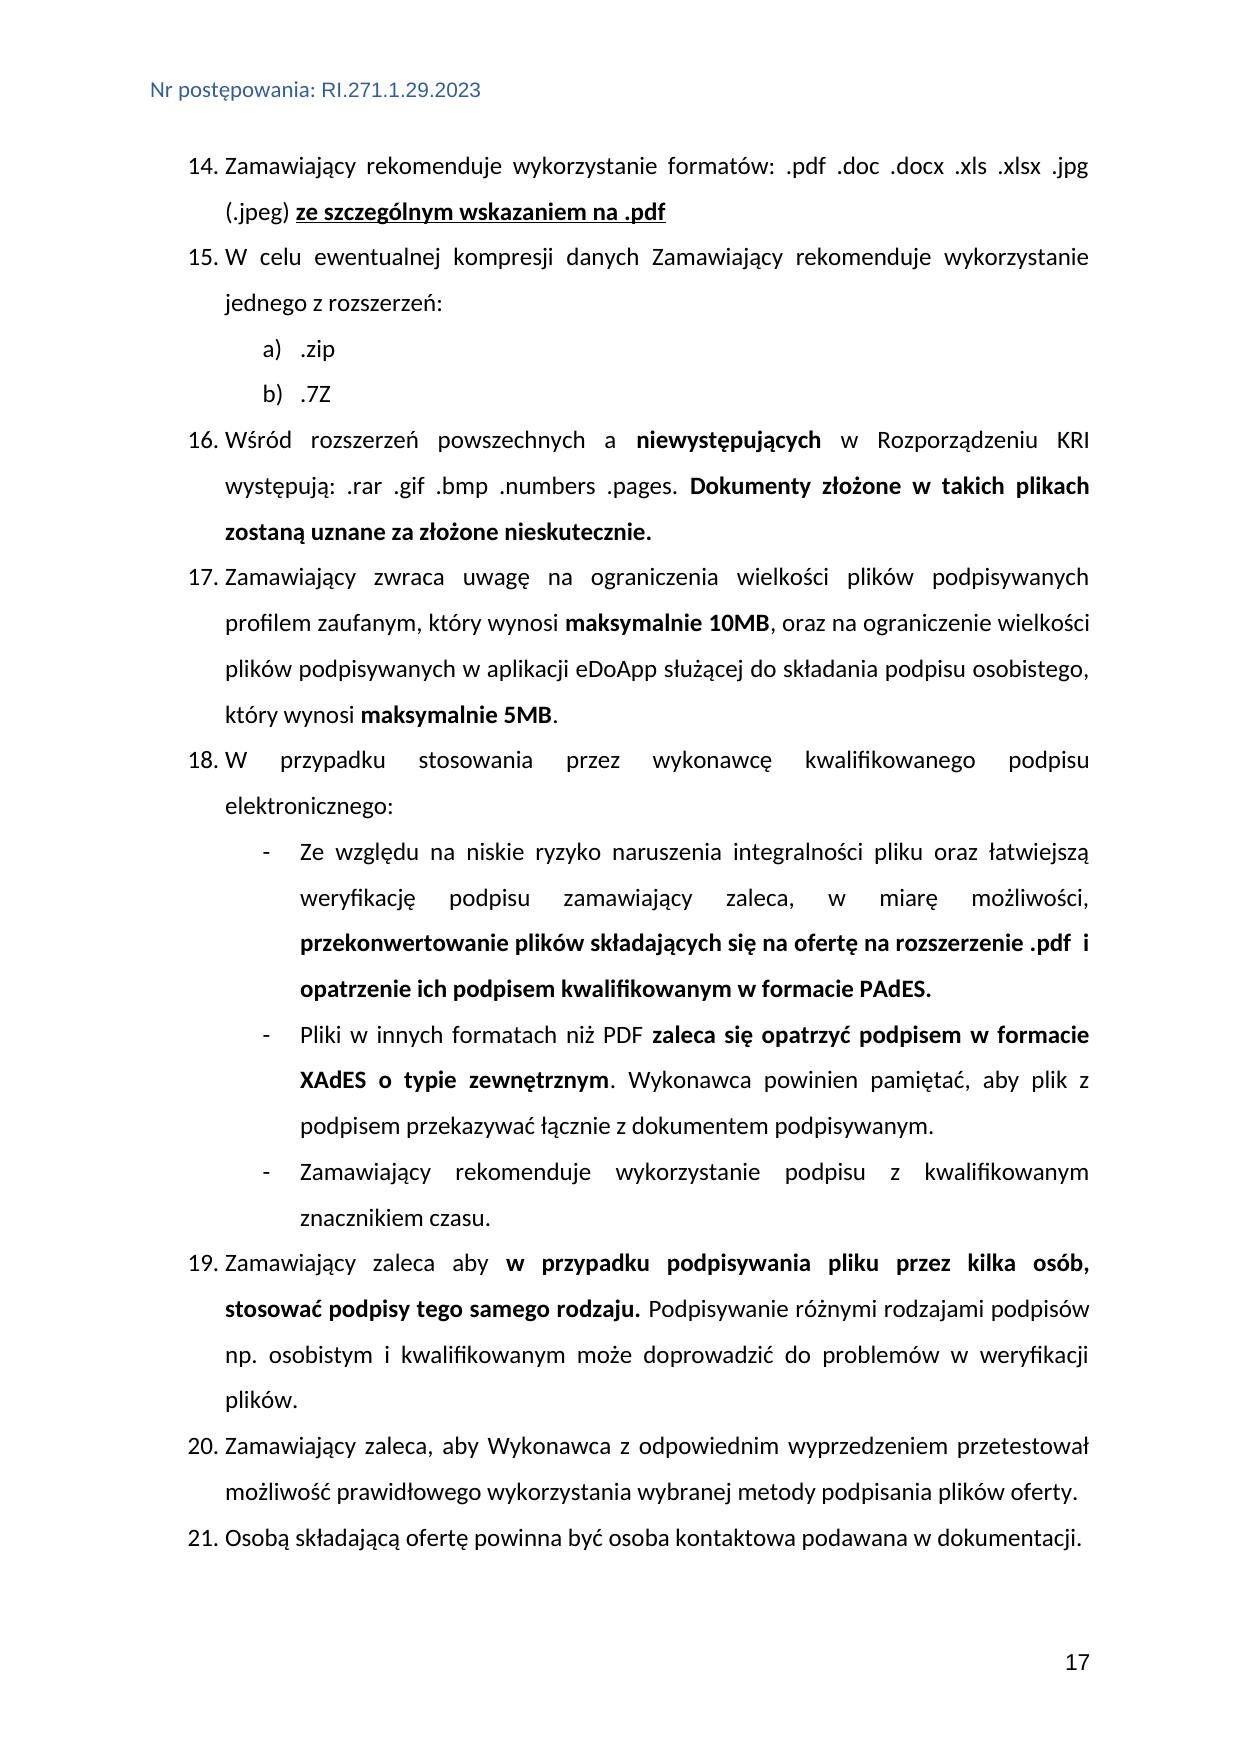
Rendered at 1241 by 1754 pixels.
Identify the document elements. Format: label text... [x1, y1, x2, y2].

list Zamawiający zaleca aby w przypadku podpisywania pliku przez kilka osób, stosować podpisy tego samego rodzaju. Podpisywanie różnymi rodzajami podpisów np. osobistym i kwalifikowanym może doprowadzić do problemów w weryfikacji plików. [187, 1247, 1090, 1415]
list .7Z [262, 379, 1090, 409]
list .zip [262, 333, 1090, 363]
list Zamawiający rekomenduje wykorzystanie podpisu z kwalifikowanym znacznikiem czasu. [262, 1156, 1090, 1232]
list Zamawiający rekomenduje wykorzystanie formatów: .pdf .doc .docx .xls .xlsx .jpg (.jpeg) ze szczególnym wskazaniem na .pdf [187, 150, 1090, 226]
list Zamawiający zwraca uwagę na ograniczenia wielkości plików podpisywanych profilem zaufanym, który wynosi maksymalnie 10MB, oraz na ograniczenie wielkości plików podpisywanych w aplikacji eDoApp służącej do składania podpisu osobistego, który wynosi maksymalnie 5MB. [187, 562, 1090, 729]
list Osobą składającą ofertę powinna być osoba kontaktowa podawana w dokumentacji. [187, 1522, 1090, 1552]
list Wśród rozszerzeń powszechnych a niewystępujących w Rozporządzeniu KRI występują: .rar .gif .bmp .numbers .pages. Dokumenty złożone w takich plikach zostaną uznane za złożone nieskutecznie. [187, 424, 1090, 546]
list W przypadku stosowania przez wykonawcę kwalifikowanego podpisu elektronicznego: [187, 744, 1090, 821]
list Ze względu na niskie ryzyko naruszenia integralności pliku oraz łatwiejszą weryfikację podpisu zamawiający zaleca, w miarę możliwości, przekonwertowanie plików składających się na ofertę na rozszerzenie .pdf i opatrzenie ich podpisem kwalifikowanym w formacie PAdES. [262, 836, 1090, 1004]
list W celu ewentualnej kompresji danych Zamawiający rekomenduje wykorzystanie jednego z rozszerzeń: [187, 241, 1090, 318]
list Zamawiający zaleca, aby Wykonawca z odpowiednim wyprzedzeniem przetestował możliwość prawidłowego wykorzystania wybranej metody podpisania plików oferty. [187, 1430, 1090, 1507]
list Pliki w innych formatach niż PDF zaleca się opatrzyć podpisem w formacie XAdES o typie zewnętrznym. Wykonawca powinien pamiętać, aby plik z podpisem przekazywać łącznie z dokumentem podpisywanym. [262, 1019, 1090, 1141]
